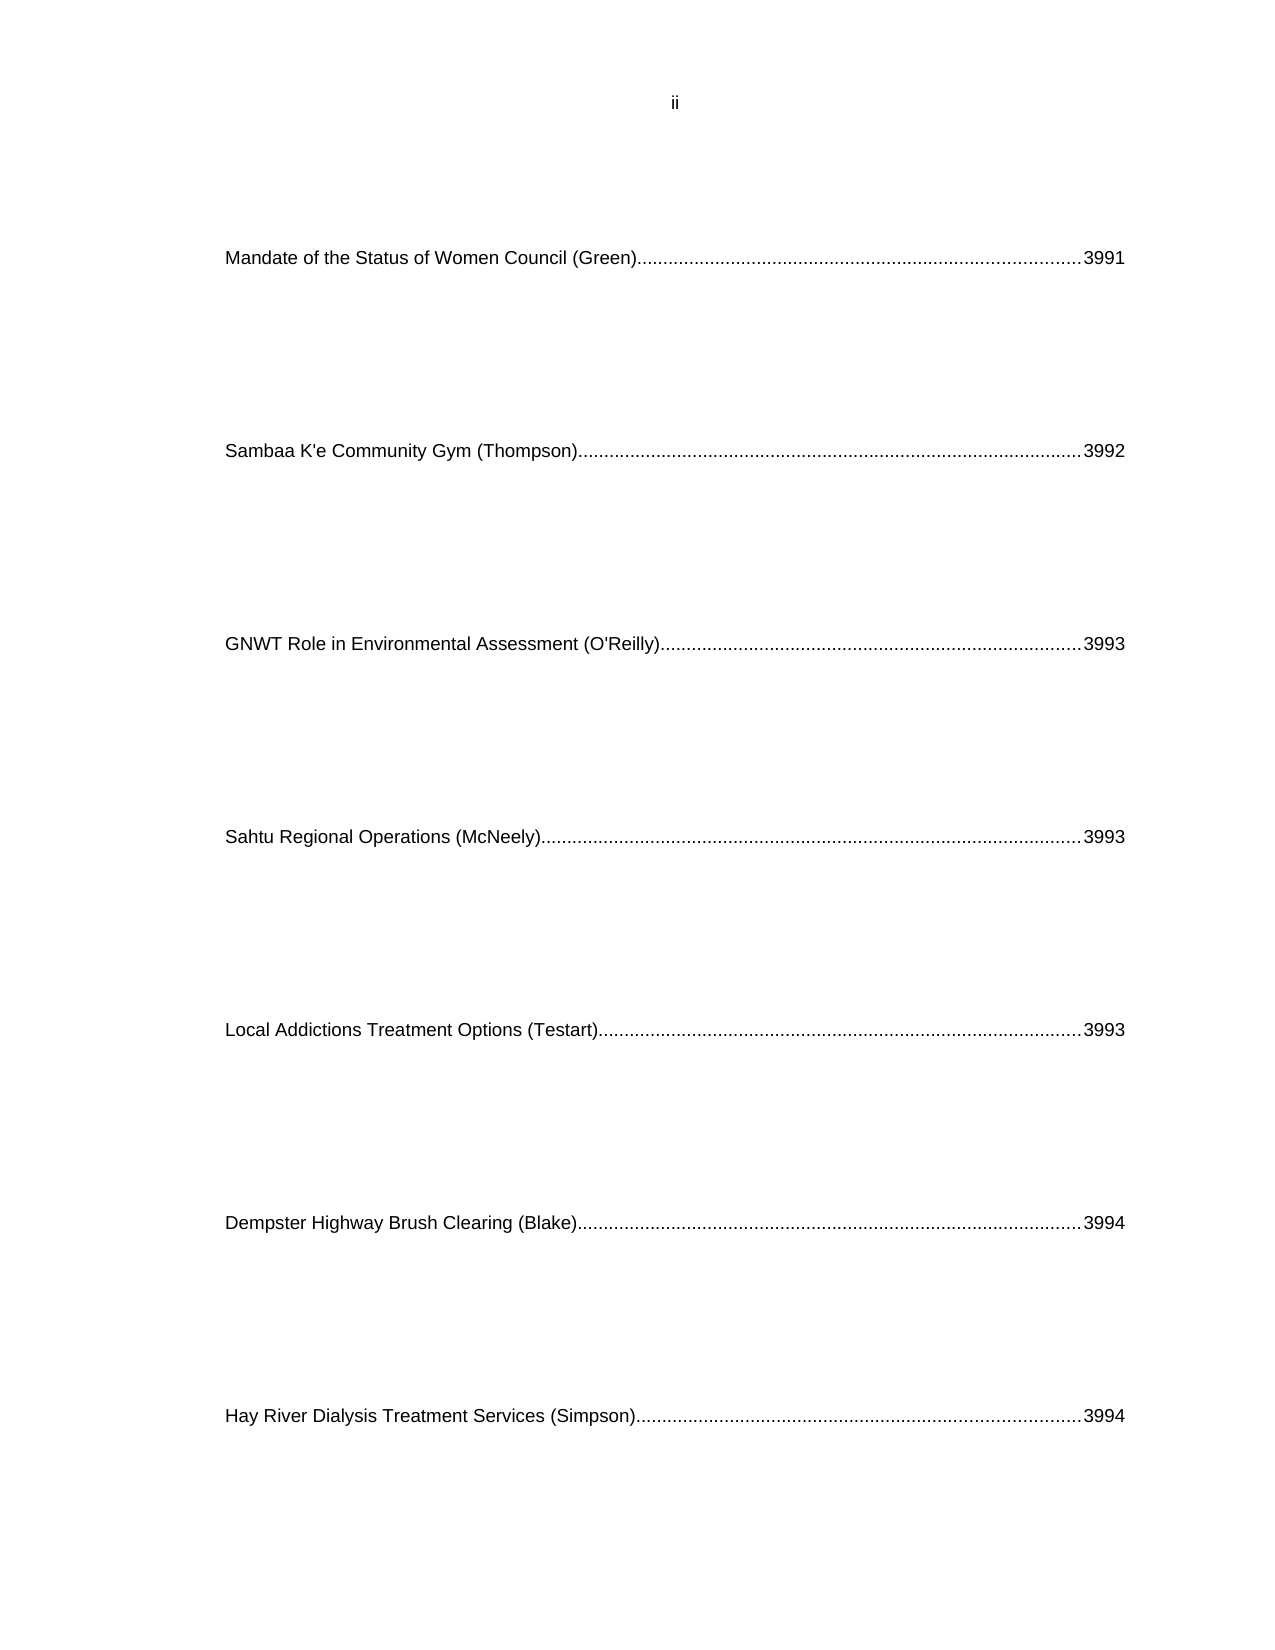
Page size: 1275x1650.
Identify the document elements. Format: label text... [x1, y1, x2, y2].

text Dempster Highway Brush Clearing (Blake) 3994 [225, 1212, 1162, 1234]
text Sambaa K'e Community Gym (Thompson) 3992 [225, 440, 1162, 461]
text Local Addictions Treatment Options (Testart) 3993 [225, 1019, 1162, 1041]
text Mandate of the Status of Women Council (Green) 3991 [225, 247, 1162, 268]
text Sahtu Regional Operations (McNeely) 3993 [225, 826, 1162, 847]
text Hay River Dialysis Treatment Services (Simpson) 3994 [225, 1405, 1162, 1427]
text GNWT Role in Environmental Assessment (O'Reilly) 3993 [225, 633, 1162, 654]
